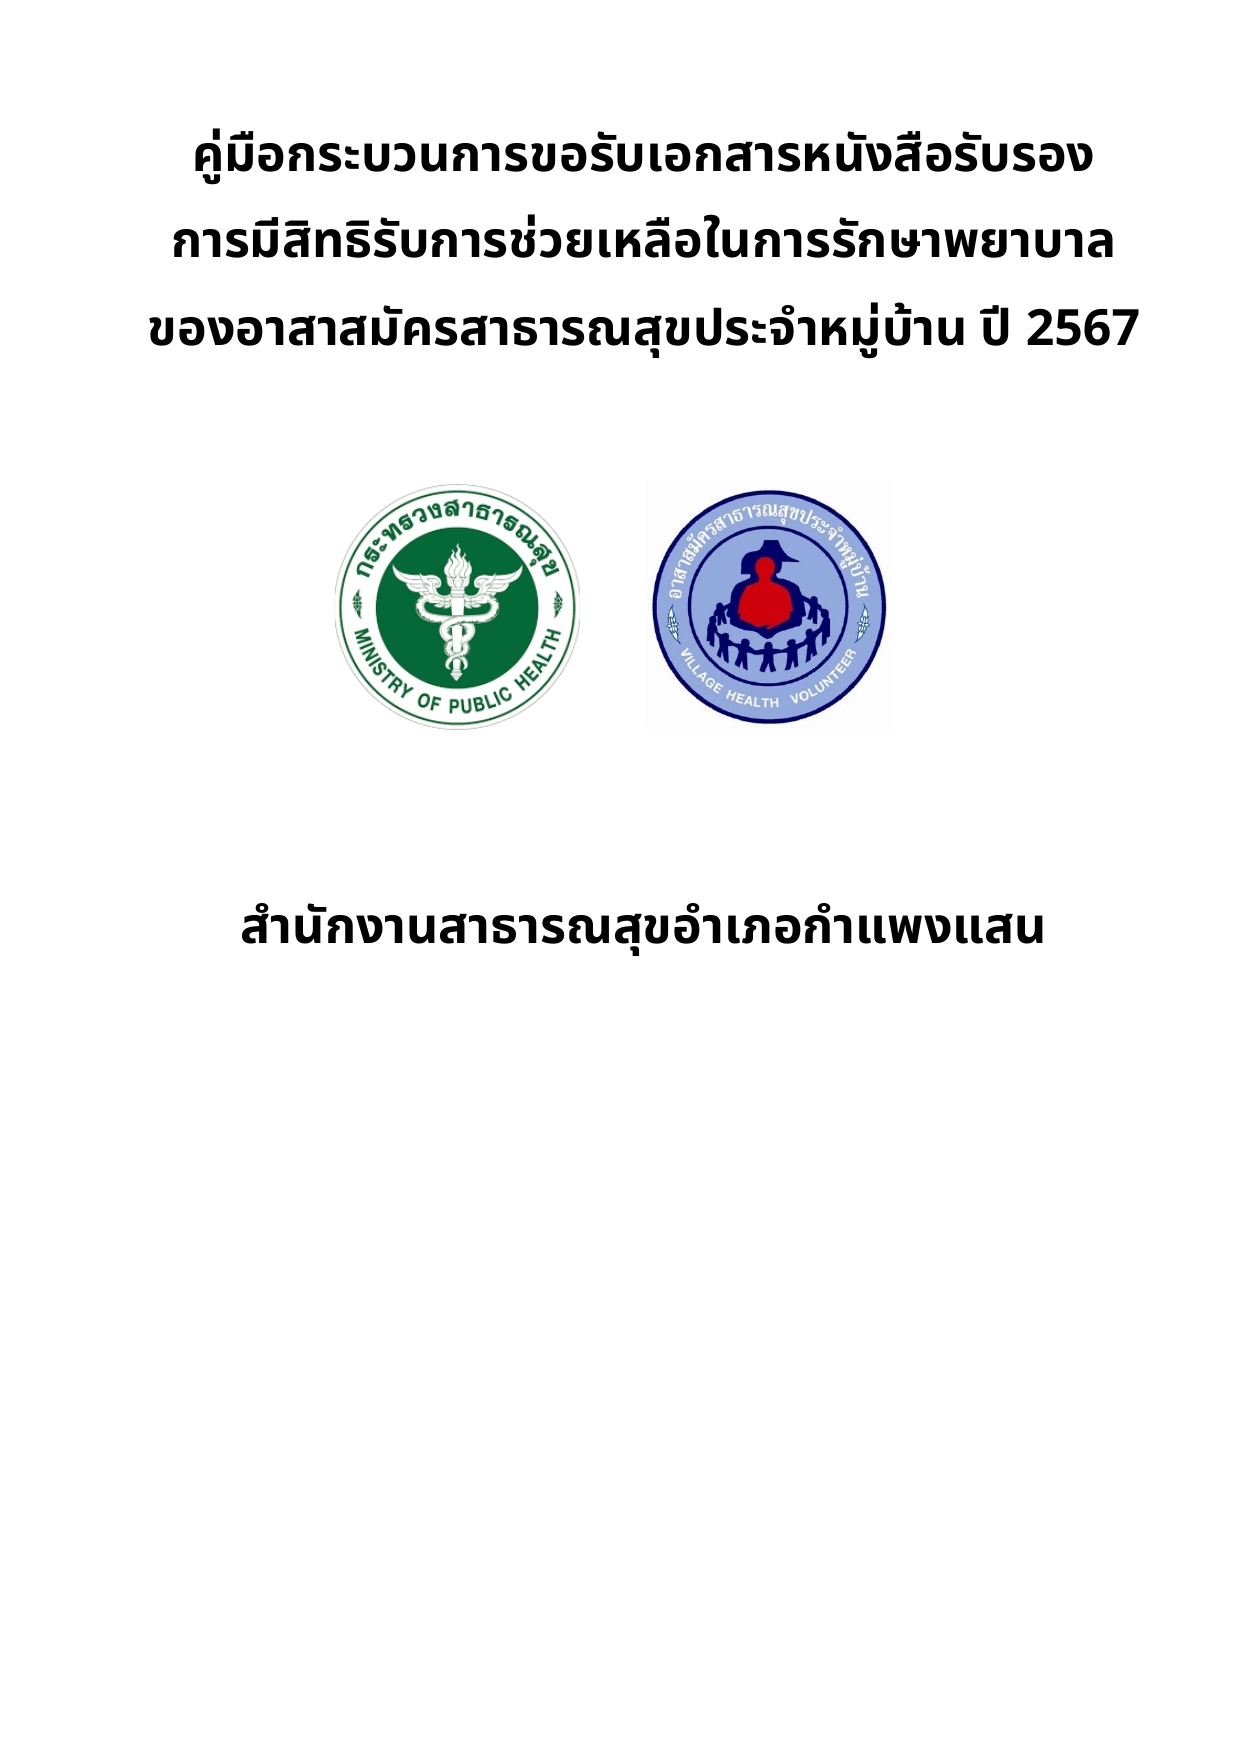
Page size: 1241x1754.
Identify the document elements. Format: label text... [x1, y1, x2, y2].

picture [334, 484, 580, 730]
picture [644, 480, 893, 730]
text การมีสิทธิรับการช่วยเหลือในการรักษาพยาบาล [136, 205, 1152, 280]
text คู่มือกระบวนการขอรับเอกสารหนังสือรับรอง [136, 118, 1152, 194]
text ของอาสาสมัครสาธารณสุขประจำหมู่บ้าน ปี 2567 [136, 292, 1152, 368]
text สำนักงานสาธารณสุขอำเภอกำแพงแสน [136, 890, 1152, 966]
